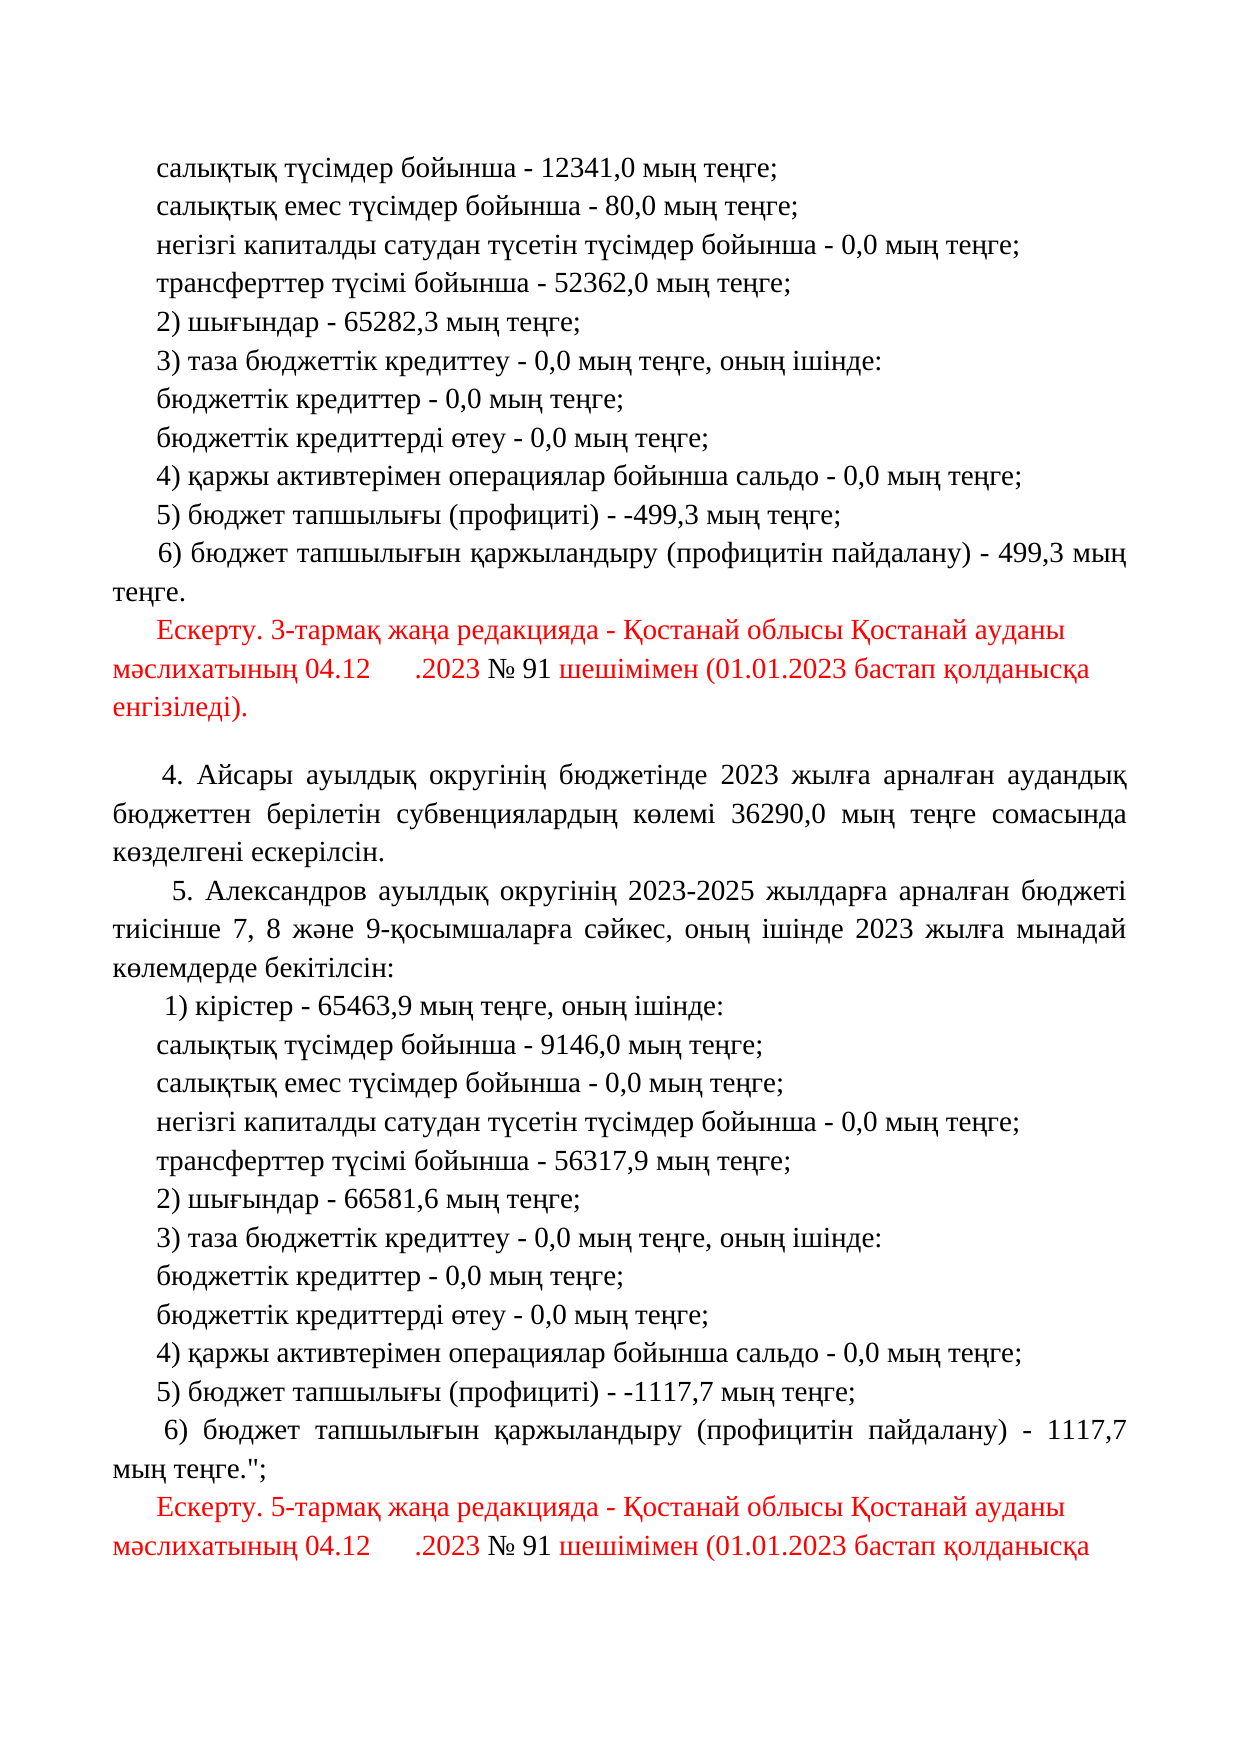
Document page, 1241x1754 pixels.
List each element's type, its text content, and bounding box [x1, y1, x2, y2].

text салықтық емес түсімдер бойынша - 80,0 мың теңге; [112, 188, 1128, 222]
text 3) таза бюджеттік кредиттеу - 0,0 мың теңге, оның ішінде: [112, 343, 1128, 376]
text бюджеттік кредиттер - 0,0 мың теңге; [112, 381, 1128, 415]
text Ескерту. 3-тармақ жаңа редакцияда - Қостанай облысы Қостанай ауданы мәслихатының 04.12 .2023 № 91 шешімімен (01.01.2023 бастап қолданысқа енгізіледі). [112, 612, 1128, 753]
text 5) бюджет тапшылығы (профициті) - -499,3 мың теңге; [112, 497, 1128, 530]
text 5) бюджет тапшылығы (профициті) - -1117,7 мың теңге; [112, 1374, 1128, 1407]
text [112, 1489, 1128, 1562]
text 2) шығындар - 66581,6 мың теңге; [112, 1181, 1128, 1215]
text бюджеттік кредиттерді өтеу - 0,0 мың теңге; [112, 1297, 1128, 1330]
text 5. Александров ауылдық округінің 2023-2025 жылдарға арналған бюджеті тиісінше 7, 8 және 9-қосымшаларға сәйкес, оның ішінде 2023 жылға мынадай көлемдерде бекітілсін: [112, 873, 1128, 983]
text негізгі капиталды сатудан түсетін түсімдер бойынша - 0,0 мың теңге; [112, 227, 1128, 261]
text 6) бюджет тапшылығын қаржыландыру (профицитін пайдалану) - 1117,7 мың теңге."; [112, 1412, 1128, 1484]
text бюджеттік кредиттерді өтеу - 0,0 мың теңге; [112, 420, 1128, 453]
text салықтық түсімдер бойынша - 9146,0 мың теңге; [112, 1027, 1128, 1061]
text 2) шығындар - 65282,3 мың теңге; [112, 304, 1128, 338]
text 4. Айсары ауылдық округінің бюджетінде 2023 жылға арналған аудандық бюджеттен берілетін субвенциялардың көлемі 36290,0 мың теңге сомасында көзделгені ескерілсін. [112, 757, 1128, 868]
text салықтық емес түсімдер бойынша - 0,0 мың теңге; [112, 1066, 1128, 1099]
text 6) бюджет тапшылығын қаржыландыру (профицитін пайдалану) - 499,3 мың теңге. [112, 535, 1128, 607]
text салықтық түсімдер бойынша - 12341,0 мың теңге; [112, 150, 1128, 183]
text бюджеттік кредиттер - 0,0 мың теңге; [112, 1258, 1128, 1292]
text трансферттер түсімі бойынша - 52362,0 мың теңге; [112, 266, 1128, 299]
text 4) қаржы активтерімен операциялар бойынша сальдо - 0,0 мың теңге; [112, 1335, 1128, 1369]
text 1) кірістер - 65463,9 мың теңге, оның ішінде: [112, 988, 1128, 1022]
text трансферттер түсімі бойынша - 56317,9 мың теңге; [112, 1143, 1128, 1176]
text 3) таза бюджеттік кредиттеу - 0,0 мың теңге, оның ішінде: [112, 1220, 1128, 1253]
text 4) қаржы активтерімен операциялар бойынша сальдо - 0,0 мың теңге; [112, 458, 1128, 492]
text негізгі капиталды сатудан түсетін түсімдер бойынша - 0,0 мың теңге; [112, 1104, 1128, 1138]
